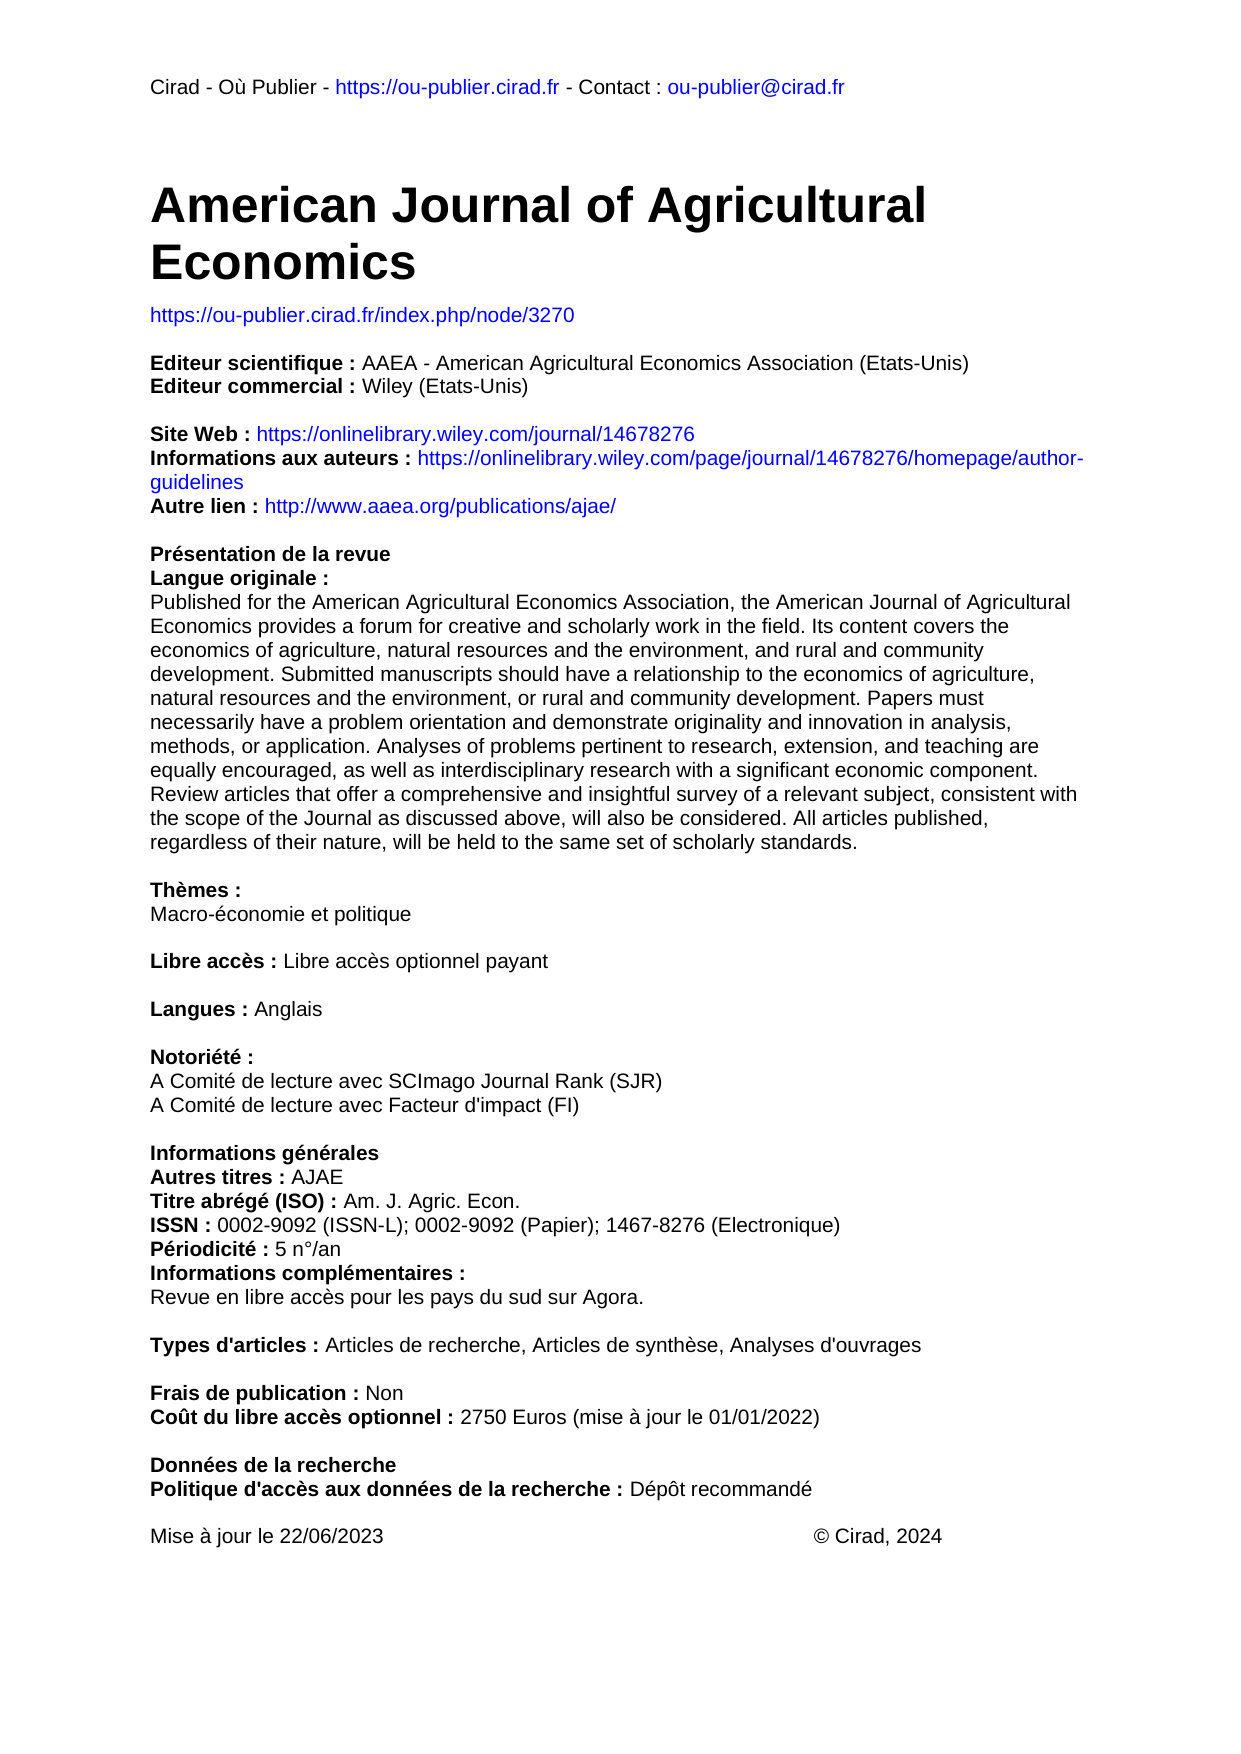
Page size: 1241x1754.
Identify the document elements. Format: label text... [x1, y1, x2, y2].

subtitle American Journal of Agricultural Economics [150, 175, 1090, 290]
text Revue en libre accès pour les pays du sud sur Agora. [150, 1285, 1090, 1309]
text Types d'articles : Articles de recherche, Articles de synthèse, Analyses d'ouvragesFrais de publication : NonCoût du libre accès optionnel : 2750 Euros (mise à jour le 01/01/2022)Données de la recherchePolitique d'accès aux données de la recherche : Dépôt recommandéMise à jour le 22/06/2023 © Cirad, 2024 [150, 1309, 1090, 1548]
text Thèmes : Macro-économie et politiqueLibre accès : Libre accès optionnel payantLangues : AnglaisNotoriété : A Comité de lecture avec SCImago Journal Rank (SJR)A Comité de lecture avec Facteur d'impact (FI)Informations généralesAutres titres : AJAETitre abrégé (ISO) : Am. J. Agric. Econ.ISSN : 0002-9092 (ISSN-L); 0002-9092 (Papier); 1467-8276 (Electronique)Périodicité : 5 n°/anInformations complémentaires : [150, 877, 1090, 1285]
text https://ou-publier.cirad.fr/index.php/node/3270 [150, 302, 1090, 326]
text Editeur scientifique : AAEA - American Agricultural Economics Association (Etats-Unis)Editeur commercial : Wiley (Etats-Unis)Site Web : https://onlinelibrary.wiley.com/journal/14678276Informations aux auteurs : https://onlinelibrary.wiley.com/page/journal/14678276/homepage/author-guidelinesAutre lien : http://www.aaea.org/publications/ajae/Présentation de la revueLangue originale : [150, 326, 1090, 590]
text Published for the American Agricultural Economics Association, the American Journal of Agricultural Economics provides a forum for creative and scholarly work in the field. Its content covers the economics of agriculture, natural resources and the environment, and rural and community development. Submitted manuscripts should have a relationship to the economics of agriculture, natural resources and the environment, or rural and community development. Papers must necessarily have a problem orientation and demonstrate originality and innovation in analysis, methods, or application. Analyses of problems pertinent to research, extension, and teaching are equally encouraged, as well as interdisciplinary research with a significant economic component. Review articles that offer a comprehensive and insightful survey of a relevant subject, consistent with the scope of the Journal as discussed above, will also be considered. All articles published, regardless of their nature, will be held to the same set of scholarly standards. [150, 590, 1090, 853]
